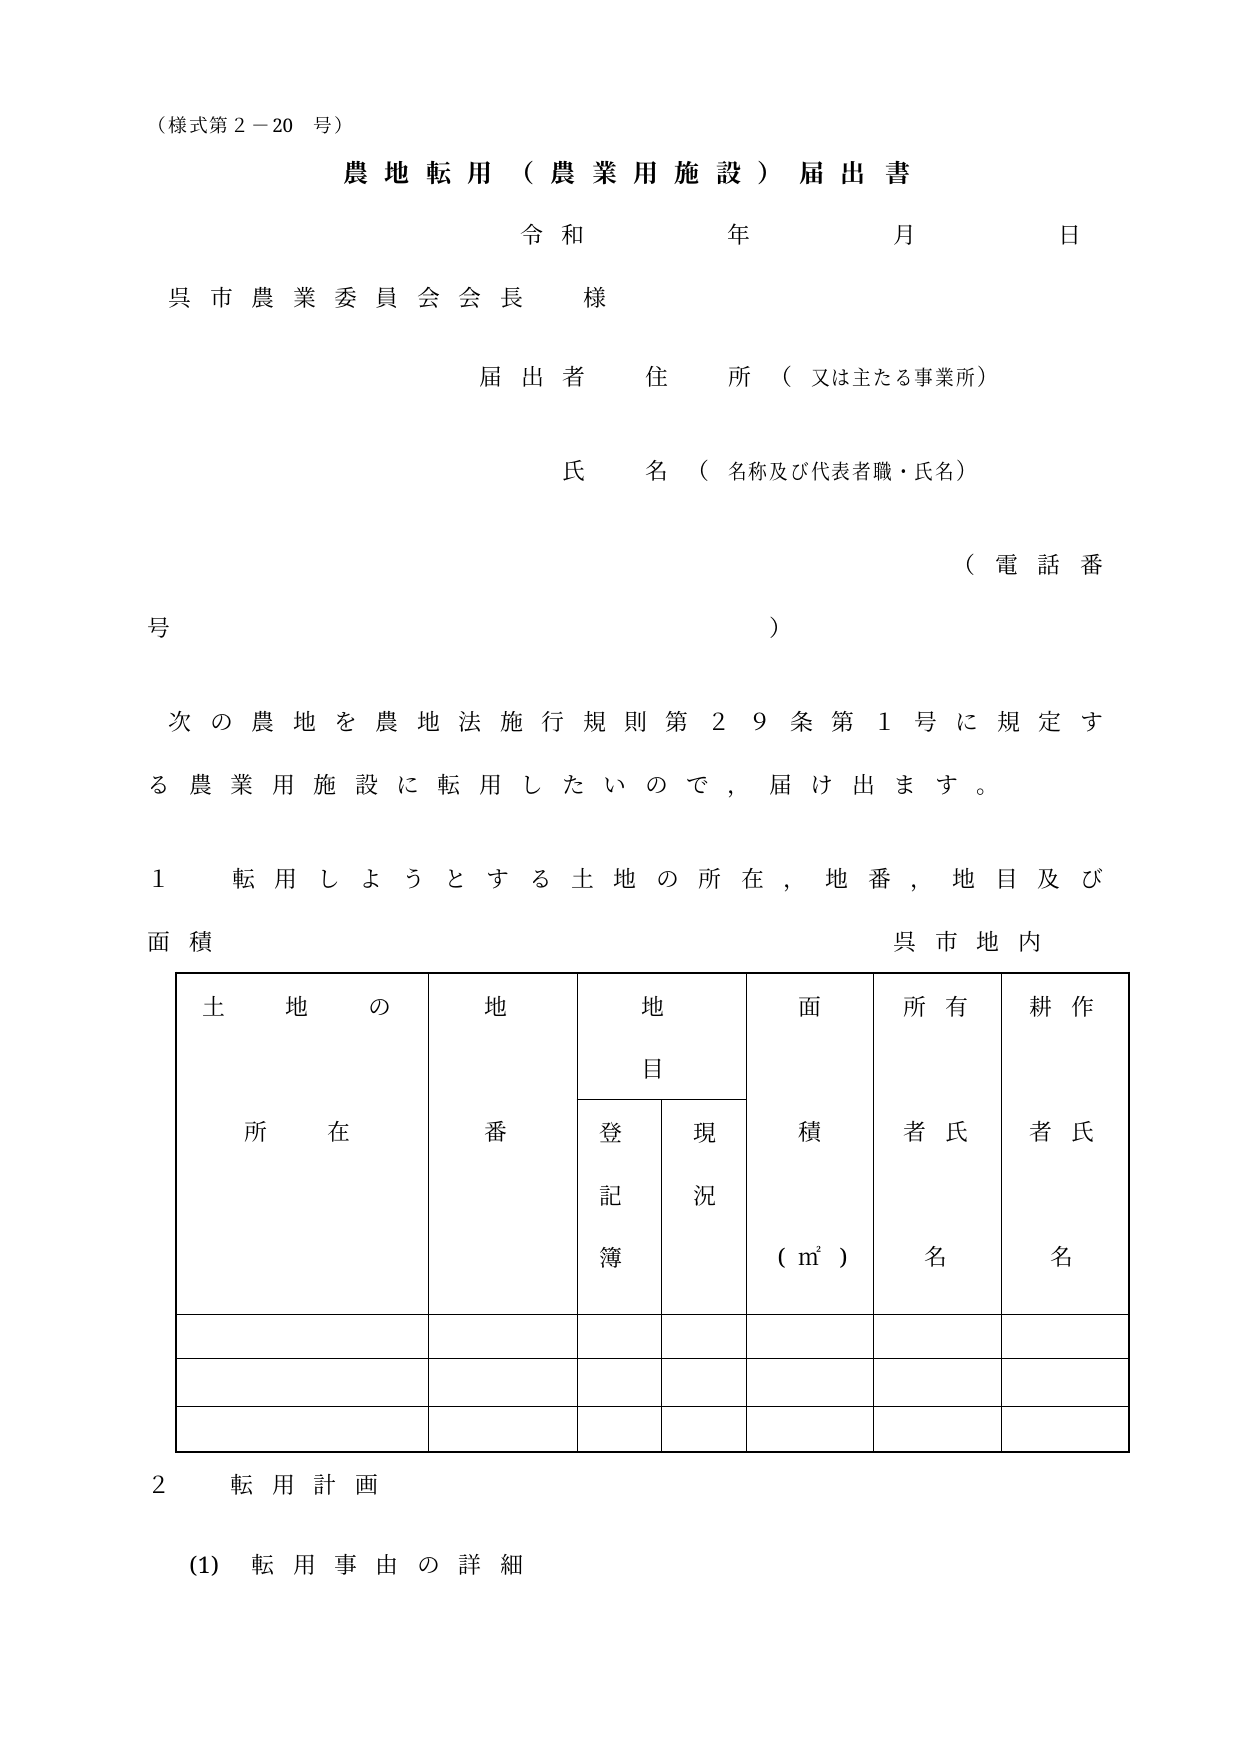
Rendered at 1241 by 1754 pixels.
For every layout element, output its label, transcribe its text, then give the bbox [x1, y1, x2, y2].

table_cell [662, 1315, 746, 1358]
table_cell [429, 1315, 577, 1358]
table_cell [874, 1407, 1001, 1451]
table_header 地 目 [578, 974, 746, 1099]
table_cell [1002, 1407, 1128, 1451]
table_cell [177, 1407, 428, 1451]
text 氏 名（名称及び代表者職・氏名） [148, 438, 1122, 501]
table_cell [578, 1407, 661, 1451]
table_header 面 積(㎡) [747, 974, 873, 1313]
table_cell [429, 1359, 577, 1406]
table_cell [874, 1315, 1001, 1358]
text 届出者 住 所（又は主たる事業所） [148, 344, 1122, 407]
table_cell [662, 1359, 746, 1406]
text 次の農地を農地法施行規則第２９条第１号に規定する農業用施設に転用したいので，届け出ます。 [148, 689, 1122, 815]
text ２ 転用計画 [148, 1453, 1122, 1515]
table_cell [578, 1315, 661, 1358]
table_cell [1002, 1359, 1128, 1406]
text １ 転用しようとする土地の所在，地番，地目及び面積 呉市地内 [148, 846, 1122, 972]
table_cell [578, 1359, 661, 1406]
table_cell [662, 1407, 746, 1451]
table_cell [1002, 1315, 1128, 1358]
table_cell [747, 1407, 873, 1451]
table_cell [874, 1359, 1001, 1406]
table_cell [177, 1359, 428, 1406]
text （電話番号 ） [148, 533, 1122, 658]
table_header 所有者氏名 [874, 974, 1001, 1313]
table_cell [177, 1315, 428, 1358]
table_cell [747, 1359, 873, 1406]
text 農地転用（農業用施設）届出書 [148, 140, 1122, 203]
table_header 耕作者氏名 [1002, 974, 1128, 1313]
text 呉市農業委員会会長 様 [148, 265, 1122, 328]
table_cell [429, 1407, 577, 1451]
table_cell 現 況 [662, 1100, 746, 1313]
text 令和 年 月 日 [148, 203, 1100, 265]
text (1) 転用事由の詳細 [148, 1532, 1122, 1594]
text （様式第２－20号） [148, 108, 1122, 140]
table_cell [747, 1315, 873, 1358]
table_header 土 地 の 所 在 [177, 974, 428, 1313]
table_header 地 番 [429, 974, 577, 1313]
table_cell 登記簿 [578, 1100, 661, 1313]
